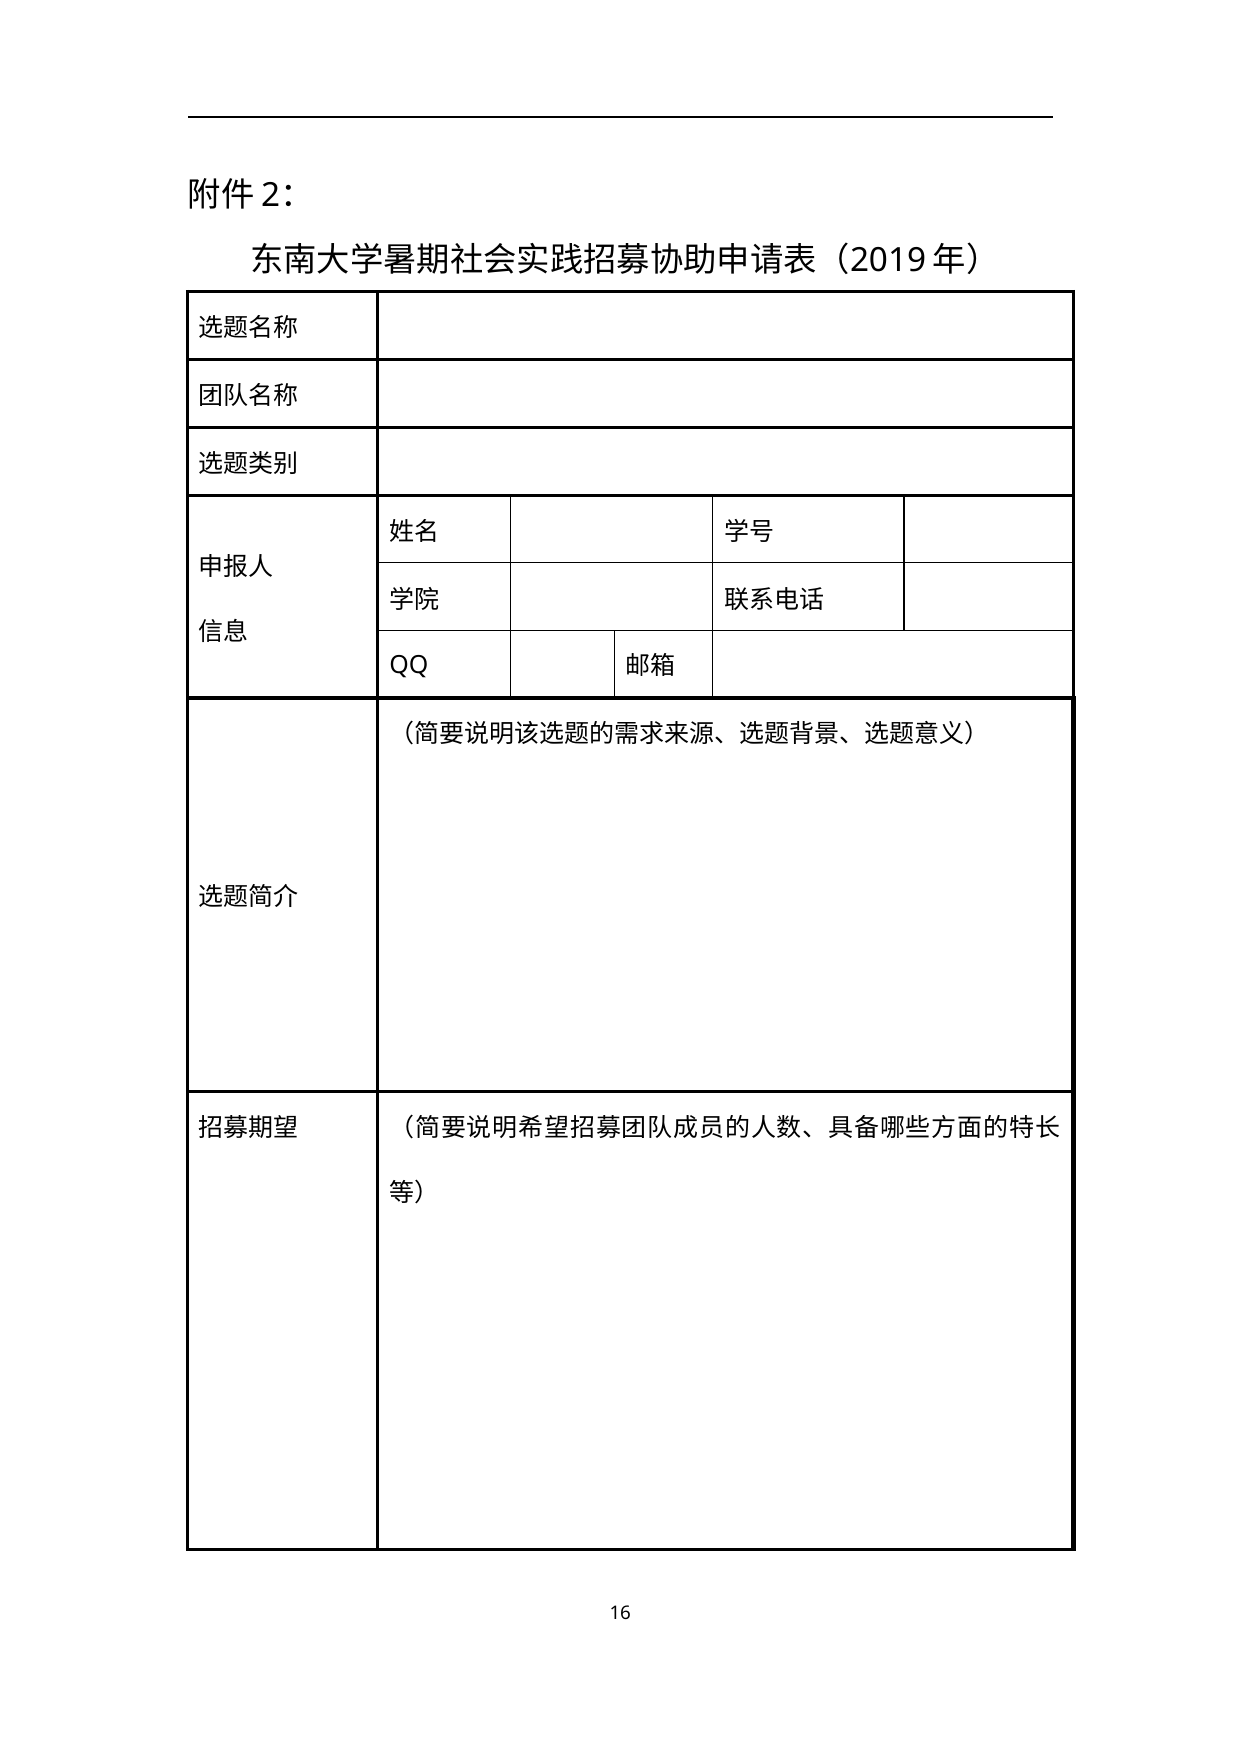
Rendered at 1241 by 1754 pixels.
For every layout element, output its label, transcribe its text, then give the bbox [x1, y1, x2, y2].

table_header [379, 293, 511, 358]
table_cell [713, 631, 1072, 696]
table_header 选题名称 [189, 293, 376, 358]
table_cell [511, 497, 712, 562]
table_cell 学号 [713, 497, 903, 562]
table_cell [379, 1093, 1071, 1548]
table_cell [905, 563, 1072, 630]
table_cell [379, 429, 1072, 494]
table_cell 姓名 [379, 497, 510, 562]
table_cell 联系电话 [713, 563, 903, 630]
table_cell [905, 497, 1072, 562]
table_cell [379, 361, 1072, 426]
table_cell 选题简介 [189, 700, 376, 1089]
table_cell 团队名称 [189, 361, 376, 426]
text 附件2： [187, 160, 1053, 225]
table_cell 选题类别 [189, 429, 376, 494]
table_cell [511, 631, 614, 696]
table_cell QQ [379, 631, 510, 696]
table_header [511, 293, 1072, 358]
table_cell [511, 563, 712, 630]
text 东南大学暑期社会实践招募协助申请表（2019年） [187, 225, 1053, 290]
table_cell 邮箱 [615, 631, 712, 696]
table_cell 学院 [379, 563, 510, 630]
table_cell 申报人 信息 [189, 497, 376, 696]
table_cell 招募期望 [189, 1093, 376, 1548]
table_cell （简要说明该选题的需求来源、选题背景、选题意义） [379, 700, 1071, 1089]
